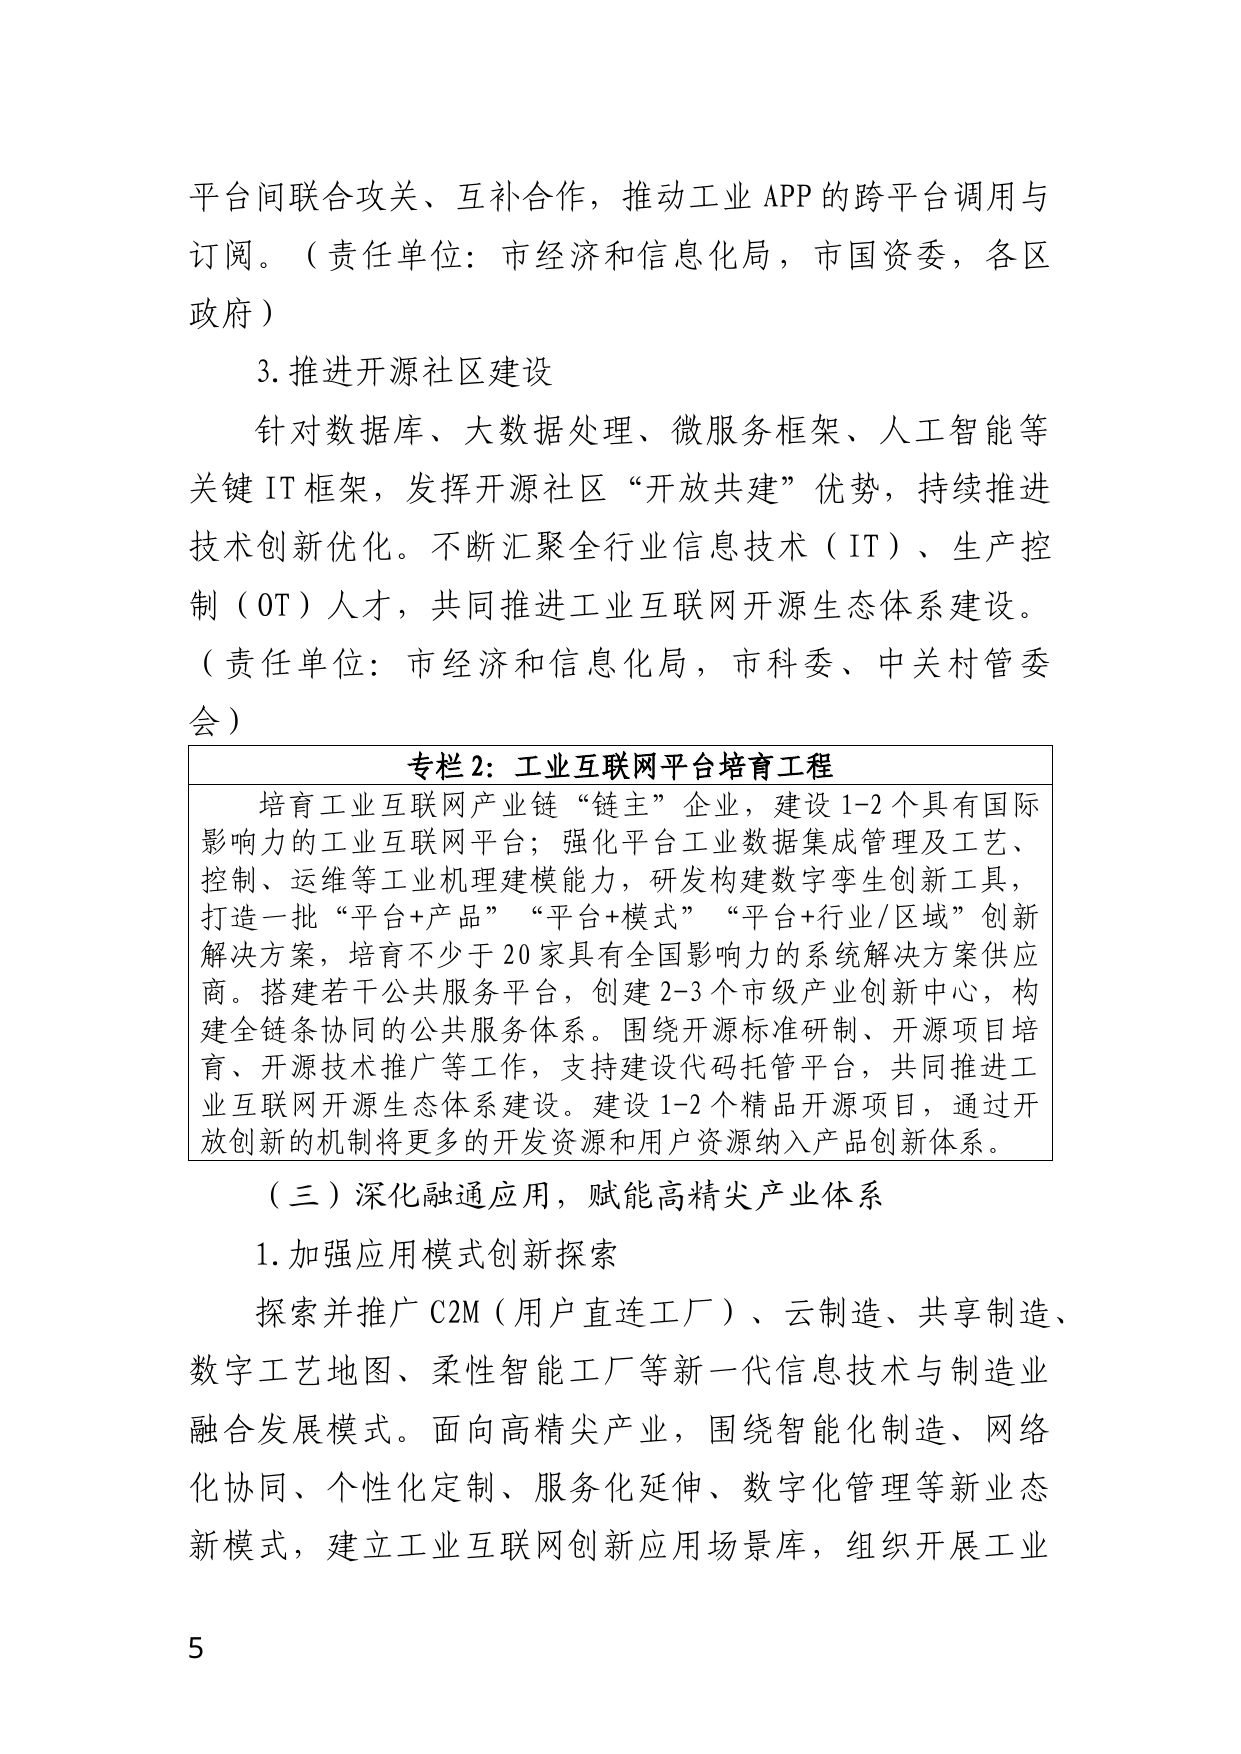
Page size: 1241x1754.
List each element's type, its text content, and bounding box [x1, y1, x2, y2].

table_header 专栏2：工业互联网平台培育工程 [189, 746, 1052, 784]
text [187, 162, 1053, 337]
text 3.推进开源社区建设 [187, 337, 1053, 395]
text 针对数据库、大数据处理、微服务框架、人工智能等关键IT框架，发挥开源社区“开放共建”优势，持续推进技术创新优化。不断汇聚全行业信息技术（IT）、生产控制（OT）人才，共同推进工业互联网开源生态体系建设。（责任单位：市经济和信息化局，市科委、中关村管委会） [187, 395, 1053, 745]
text 1.加强应用模式创新探索 [187, 1219, 1053, 1278]
table_cell 培育工业互联网产业链“链主”企业，建设1-2个具有国际影响力的工业互联网平台；强化平台工业数据集成管理及工艺、控制、运维等工业机理建模能力，研发构建数字孪生创新工具，打造一批“平台+产品”“平台+模式”“平台+行业/区域”创新解决方案，培育不少于20家具有全国影响力的系统解决方案供应商。搭建若干公共服务平台，创建2-3个市级产业创新中心，构建全链条协同的公共服务体系。围绕开源标准研制、开源项目培育、开源技术推广等工作，支持建设代码托管平台，共同推进工业互联网开源生态体系建设。建设1-2个精品开源项目，通过开放创新的机制将更多的开发资源和用户资源纳入产品创新体系。 [189, 785, 1052, 1160]
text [187, 1278, 1053, 1569]
text （三）深化融通应用，赋能高精尖产业体系 [187, 1161, 1053, 1219]
